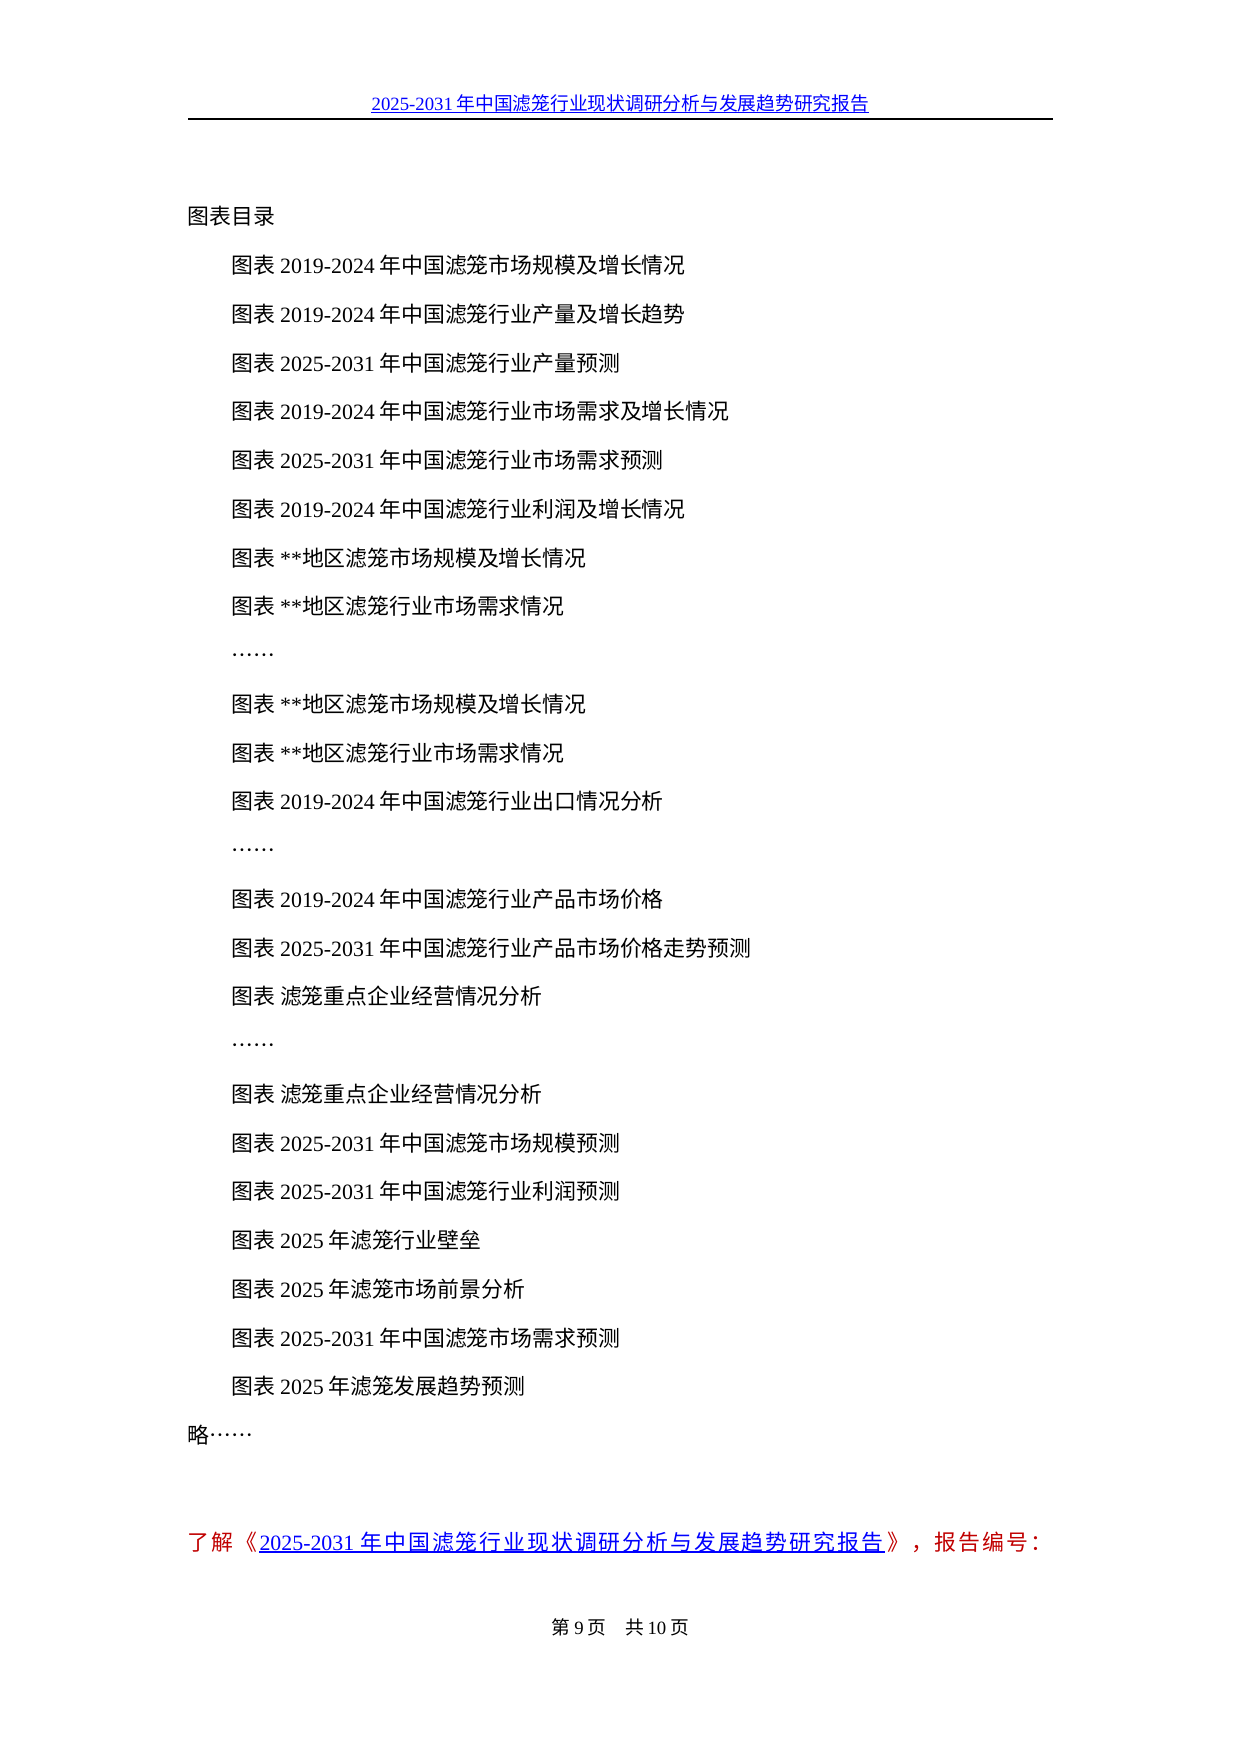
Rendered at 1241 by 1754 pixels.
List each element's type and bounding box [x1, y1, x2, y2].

text [187, 150, 1053, 1450]
text [187, 1524, 1053, 1557]
